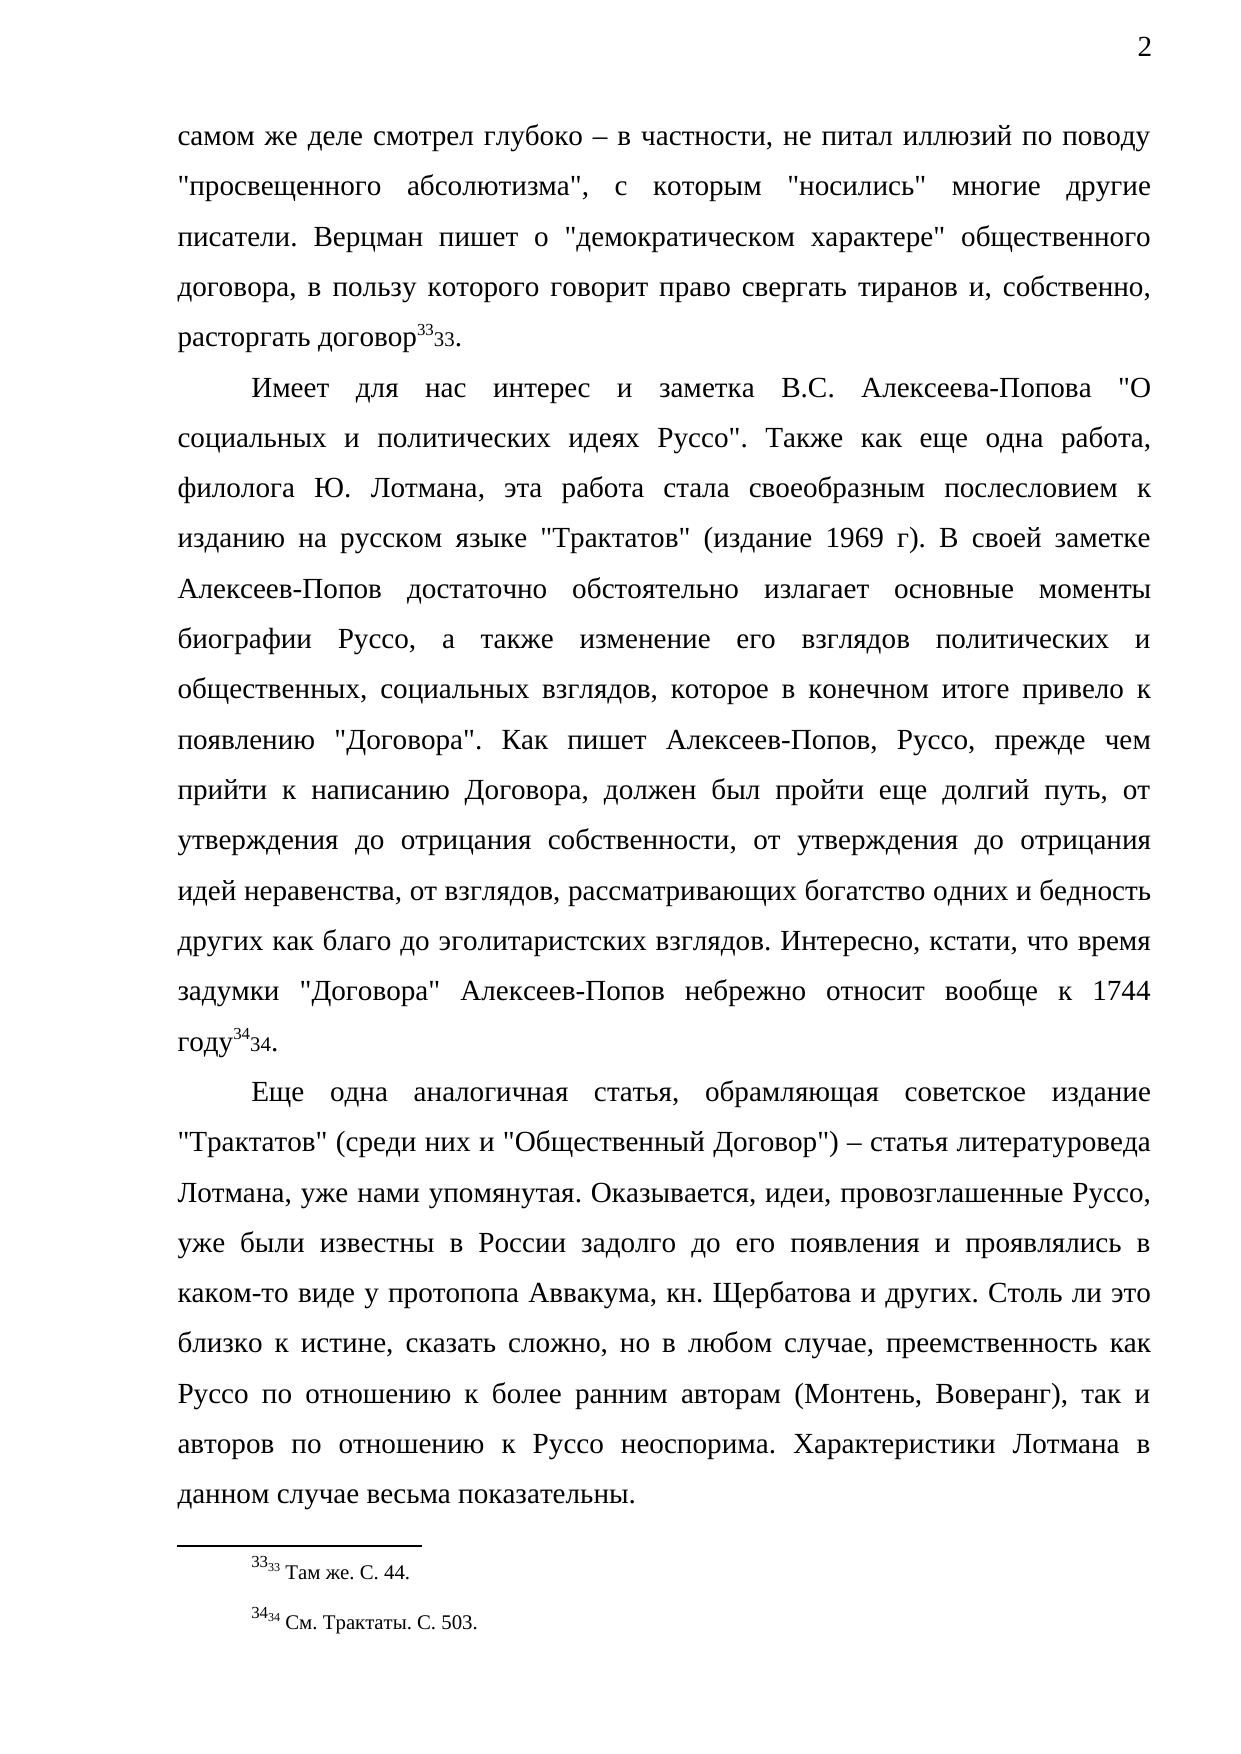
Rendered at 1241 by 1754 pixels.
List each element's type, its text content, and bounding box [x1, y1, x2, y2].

text Имеет для нас интерес и заметка В.С. Алексеева-Попова "О социальных и политических идеях Руссо". Также как еще одна работа, филолога Ю. Лотмана, эта работа стала своеобразным послесловием к изданию на русском языке "Трактатов" (издание 1969 г). В своей заметке Алексеев-Попов достаточно обстоятельно излагает основные моменты биографии Руссо, а также изменение его взглядов политических и общественных, социальных взглядов, которое в конечном итоге привело к появлению "Договора". Как пишет Алексеев-Попов, Руссо, прежде чем прийти к написанию Договора, должен был пройти еще долгий путь, от утверждения до отрицания собственности, от утверждения до отрицания идей неравенства, от взглядов, рассматривающих богатство одних и бедность других как благо до эголитаристских взглядов. Интересно, кстати, что время задумки "Договора" Алексеев-Попов небрежно относит вообще к 1744 году34. [177, 370, 1152, 1057]
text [177, 118, 1152, 353]
text Еще одна аналогичная статья, обрамляющая советское издание "Трактатов" (среди них и "Общественный Договор") – статья литературоведа Лотмана, уже нами упомянутая. Оказывается, идеи, провозглашенные Руссо, уже были известны в России задолго до его появления и проявлялись в каком-то виде у протопопа Аввакума, кн. Щербатова и других. Столь ли это близко к истине, сказать сложно, но в любом случае, преемственность как Руссо по отношению к более ранним авторам (Монтень, Воверанг), так и авторов по отношению к Руссо неоспорима. Характеристики Лотмана в данном случае весьма показательны. [177, 1074, 1152, 1510]
